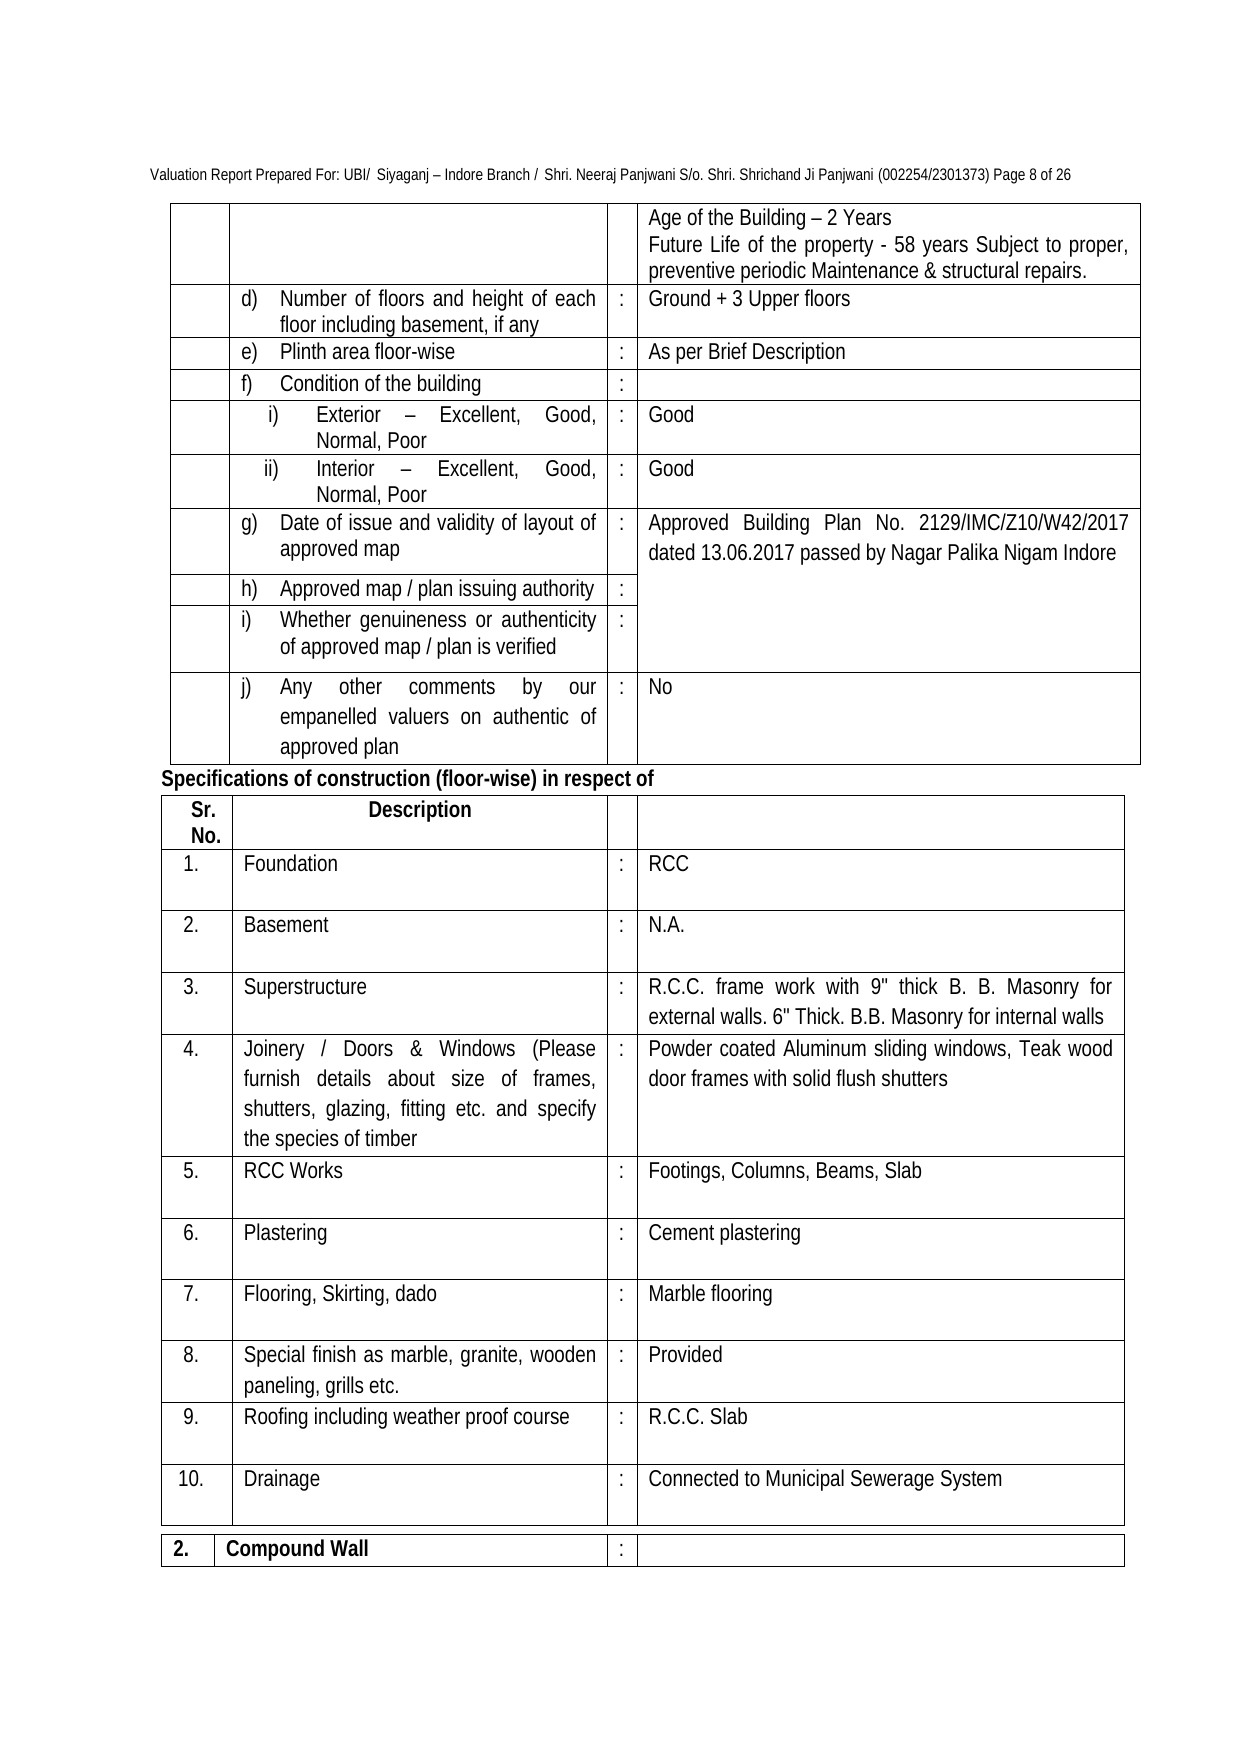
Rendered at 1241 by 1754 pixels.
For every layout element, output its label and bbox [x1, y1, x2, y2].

table_header [150, 203, 1165, 1567]
